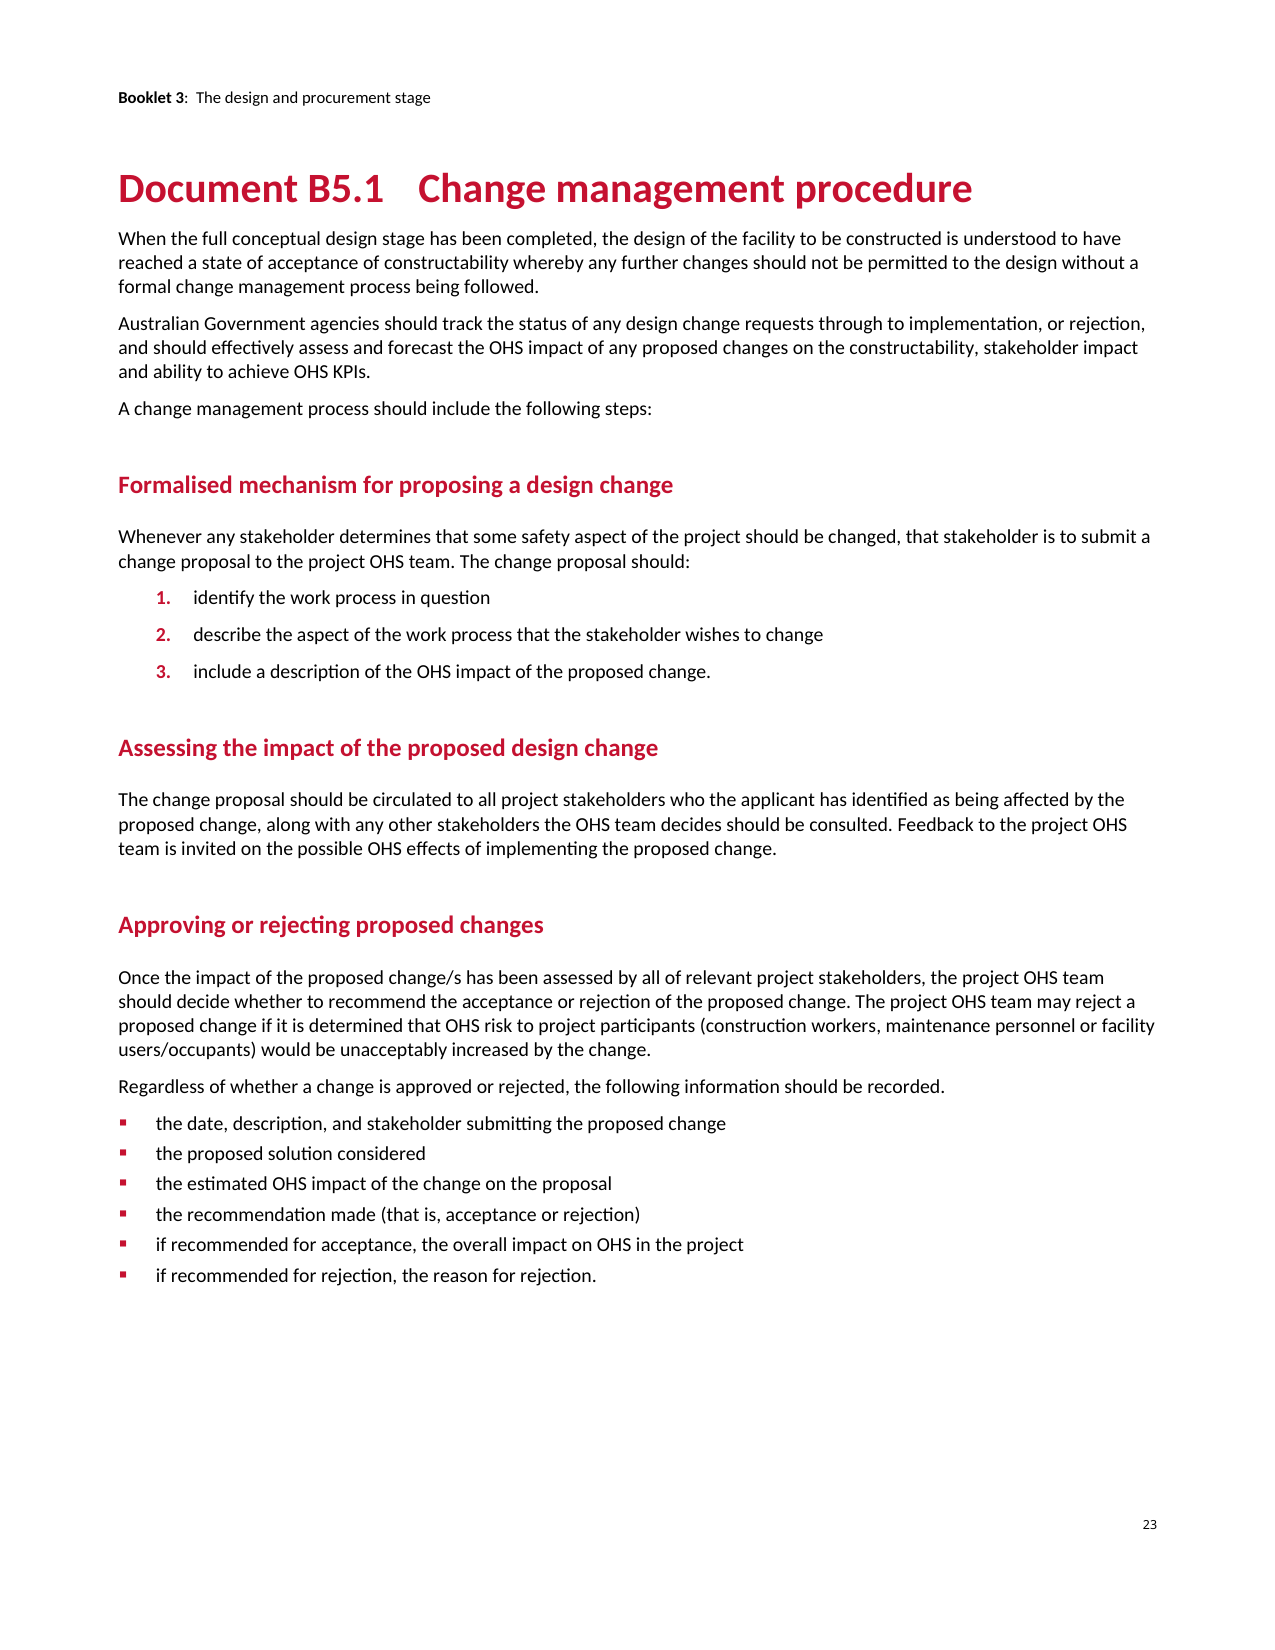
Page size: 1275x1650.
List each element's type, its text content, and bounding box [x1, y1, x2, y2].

text Australian Government agencies should track the status of any design change requests through to implementation, or rejection, and should effectively assess and forecast the OHS impact of any proposed changes on the constructability, stakeholder impact and ability to achieve OHS KPIs. [118, 311, 1157, 383]
subtitle Assessing the impact of the proposed design change [118, 732, 1157, 763]
list describe the aspect of the work process that the stakeholder wishes to change [156, 622, 1157, 646]
subtitle Approving or rejecting proposed changes [118, 909, 1157, 940]
text Regardless of whether a change is approved or rejected, the following information should be recorded. [118, 1074, 1157, 1098]
list the recommendation made (that is, acceptance or rejection) [118, 1202, 1157, 1226]
list the estimated OHS impact of the change on the proposal [118, 1171, 1157, 1196]
list identify the work process in question [156, 585, 1157, 609]
list the proposed solution considered [118, 1141, 1157, 1165]
list if recommended for rejection, the reason for rejection. [118, 1263, 1157, 1287]
text A change management process should include the following steps: [118, 396, 1157, 420]
subtitle Document B5.1 Change management procedure [118, 162, 1157, 213]
list the date, description, and stakeholder submitting the proposed change [118, 1111, 1157, 1135]
text The change proposal should be circulated to all project stakeholders who the applicant has identified as being affected by the proposed change, along with any other stakeholders the OHS team decides should be consulted. Feedback to the project OHS team is invited on the possible OHS effects of implementing the proposed change. [118, 788, 1157, 860]
text When the full conceptual design stage has been completed, the design of the facility to be constructed is understood to have reached a state of acceptance of constructability whereby any further changes should not be permitted to the design without a formal change management process being followed. [118, 226, 1157, 298]
text Whenever any stakeholder determines that some safety aspect of the project should be changed, that stakeholder is to submit a change proposal to the project OHS team. The change proposal should: [118, 524, 1157, 573]
list include a description of the OHS impact of the proposed change. [156, 659, 1157, 683]
subtitle Formalised mechanism for proposing a design change [118, 469, 1157, 499]
text Once the impact of the proposed change/s has been assessed by all of relevant project stakeholders, the project OHS team should decide whether to recommend the acceptance or rejection of the proposed change. The project OHS team may reject a proposed change if it is determined that OHS risk to project participants (construction workers, maintenance personnel or facility users/occupants) would be unacceptably increased by the change. [118, 965, 1157, 1061]
list if recommended for acceptance, the overall impact on OHS in the project [118, 1232, 1157, 1256]
